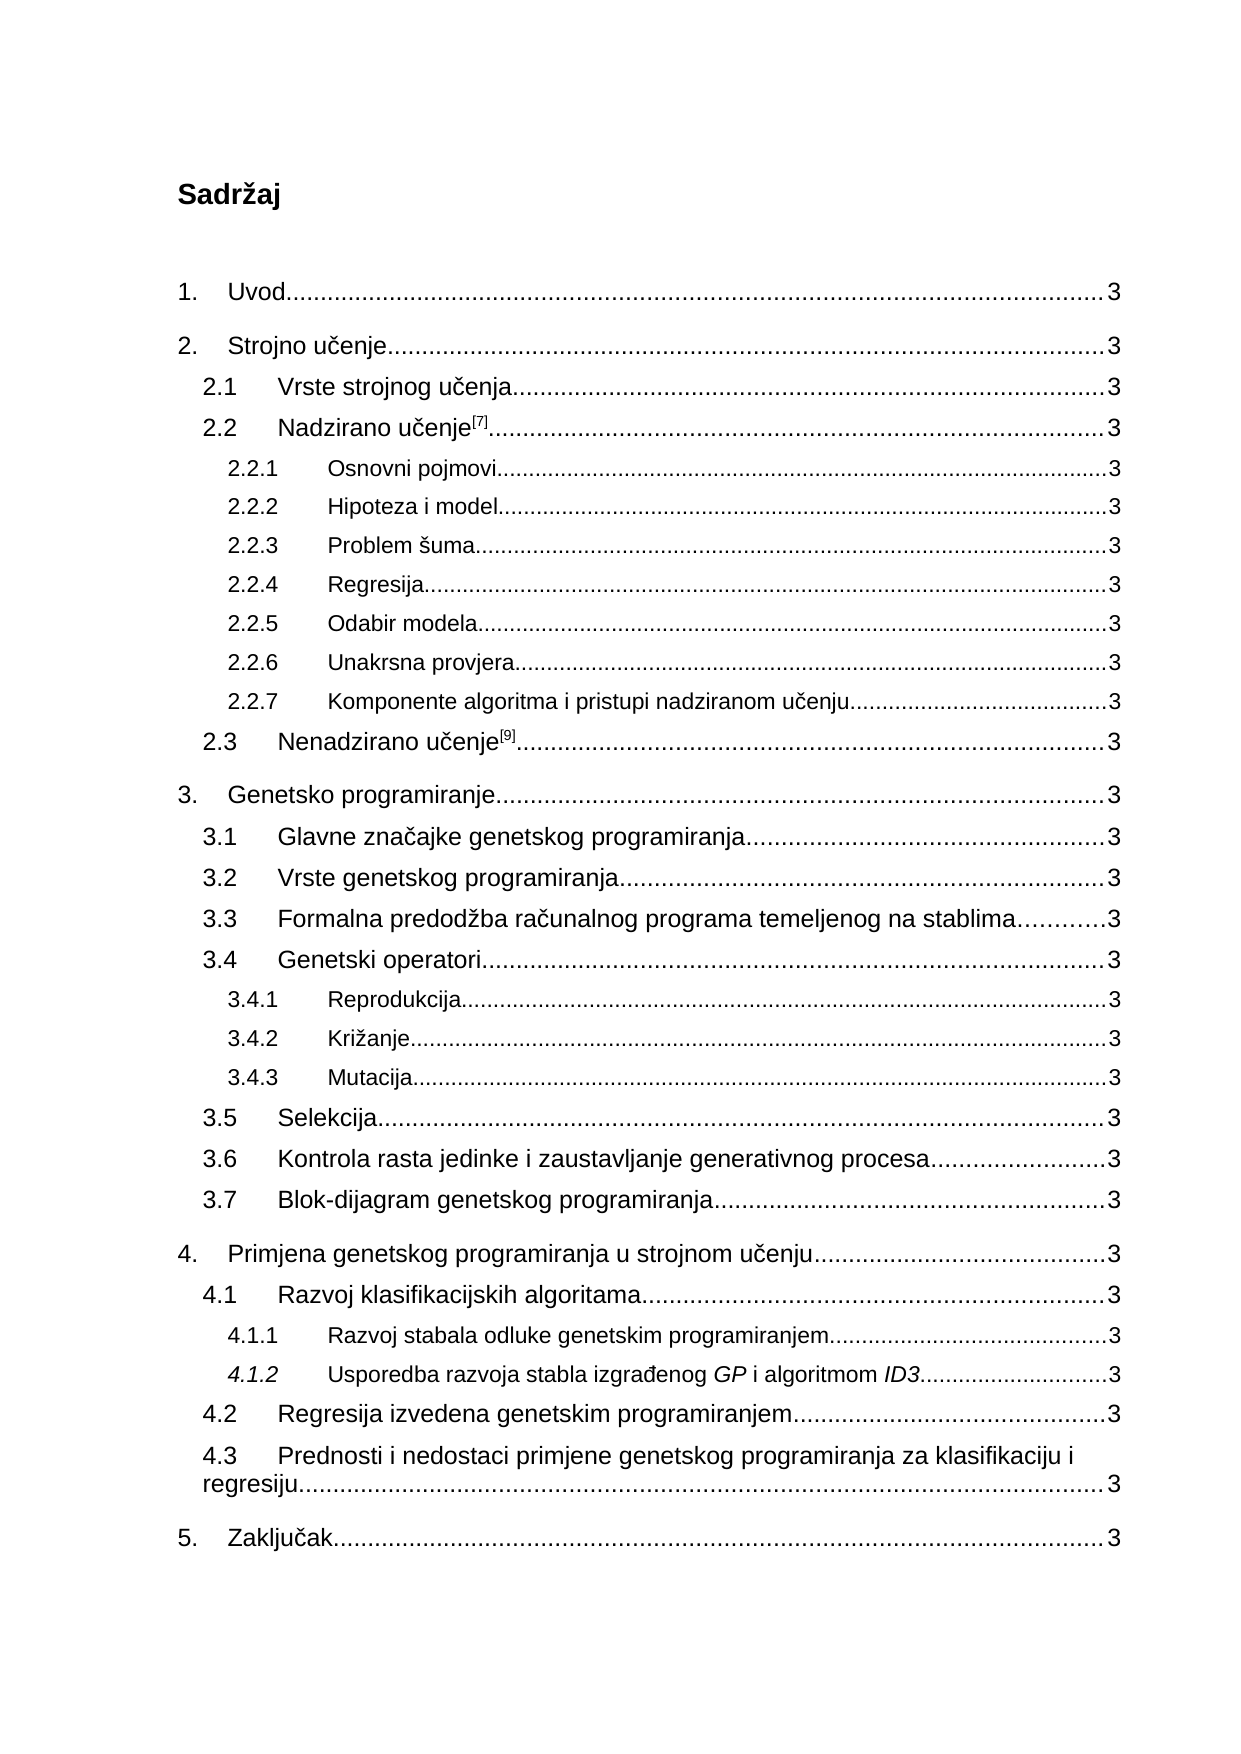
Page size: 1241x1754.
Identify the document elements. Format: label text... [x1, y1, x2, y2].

text 3.4.3 Mutacija 3 [227, 1064, 1122, 1091]
text 2.2.5 Odabir modela 3 [227, 610, 1122, 636]
text 2.2.4 Regresija 3 [227, 571, 1122, 597]
text 5. Zaključak 3 [177, 1523, 1122, 1552]
text 4.1.1 Razvoj stabala odluke genetskim programiranjem 3 [227, 1322, 1122, 1348]
text 2.1 Vrste strojnog učenja 3 [202, 372, 1122, 401]
text 2.2.7 Komponente algoritma i pristupi nadziranom učenju 3 [227, 688, 1122, 714]
text 3.4.2 Križanje 3 [227, 1025, 1122, 1052]
text 4. Primjena genetskog programiranja u strojnom učenju 3 [177, 1239, 1122, 1268]
text 3. Genetsko programiranje 3 [177, 780, 1122, 809]
text 3.4.1 Reprodukcija 3 [227, 986, 1122, 1013]
text 4.3 Prednosti i nedostaci primjene genetskog programiranja za klasifikaciju i regresiju 3 [202, 1441, 1122, 1498]
text 2.3 Nenadzirano učenje[9] 3 [202, 726, 1122, 755]
text 1. Uvod 3 [177, 277, 1122, 306]
text 2.2.1 Osnovni pojmovi 3 [227, 454, 1122, 481]
text Sadržaj [177, 177, 1122, 211]
text 2.2.6 Unakrsna provjera 3 [227, 649, 1122, 675]
text 2. Strojno učenje 3 [177, 331, 1122, 359]
text 2.2 Nadzirano učenje[7] 3 [202, 413, 1122, 442]
text 3.6 Kontrola rasta jedinke i zaustavljanje generativnog procesa 3 [202, 1144, 1122, 1173]
text 4.1.2 Usporedba razvoja stabla izgrađenog GP i algoritmom ID3 3 [227, 1361, 1122, 1387]
text 3.3 Formalna predodžba računalnog programa temeljenog na stablima 3 [202, 904, 1122, 933]
text 2.2.2 Hipoteza i model 3 [227, 493, 1122, 520]
text 4.2 Regresija izvedena genetskim programiranjem 3 [202, 1399, 1122, 1428]
text 3.7 Blok-dijagram genetskog programiranja 3 [202, 1186, 1122, 1214]
text 2.2.3 Problem šuma 3 [227, 532, 1122, 558]
text 4.1 Razvoj klasifikacijskih algoritama 3 [202, 1281, 1122, 1309]
text 3.2 Vrste genetskog programiranja 3 [202, 863, 1122, 891]
text 3.4 Genetski operatori 3 [202, 945, 1122, 974]
text 3.1 Glavne značajke genetskog programiranja 3 [202, 821, 1122, 850]
text 3.5 Selekcija 3 [202, 1103, 1122, 1132]
